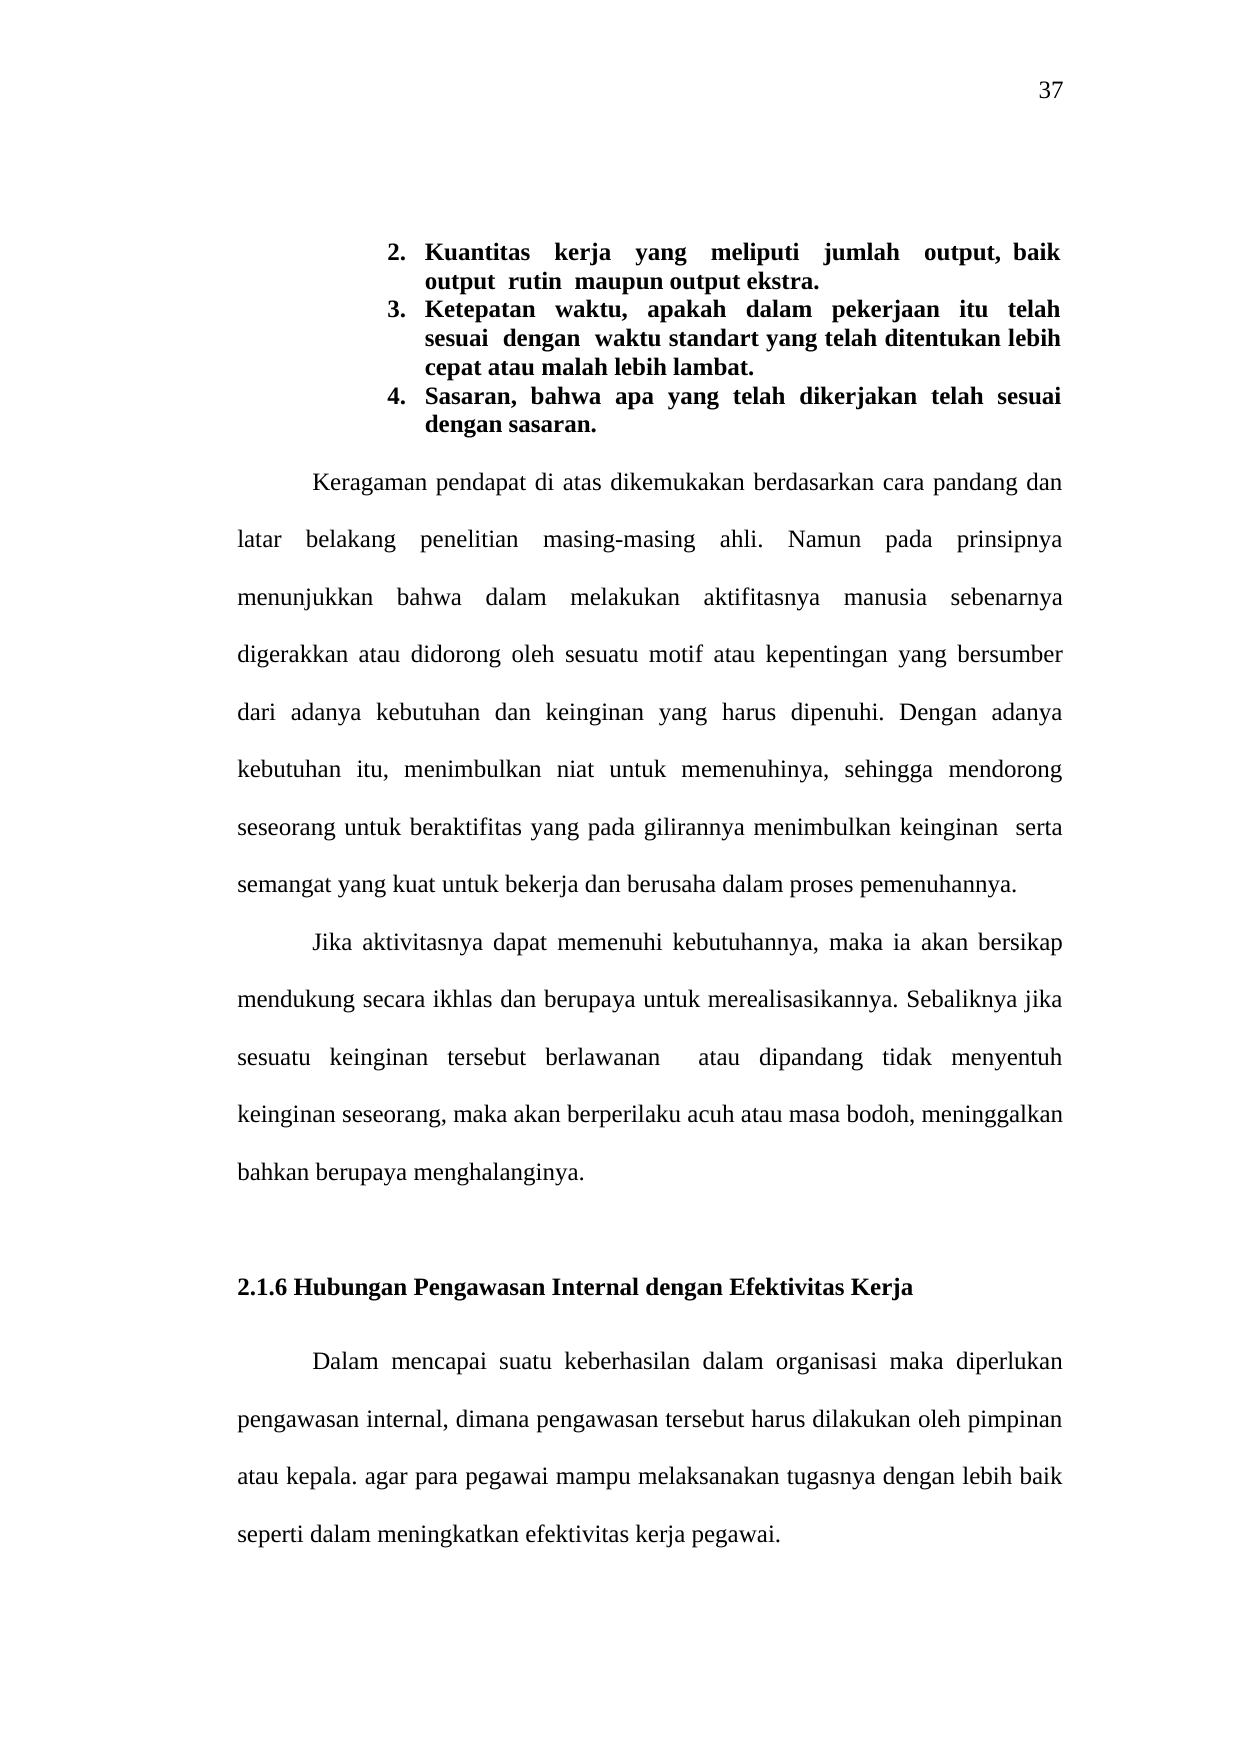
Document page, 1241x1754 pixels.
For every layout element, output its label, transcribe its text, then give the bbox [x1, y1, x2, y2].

list Kuantitas kerja yang meliputi jumlah output, baik output rutin maupun output ekstra. [387, 237, 1062, 294]
text Jika aktivitasnya dapat memenuhi kebutuhannya, maka ia akan bersikap mendukung secara ikhlas dan berupaya untuk merealisasikannya. Sebaliknya jika sesuatu keinginan tersebut berlawanan atau dipandang tidak menyentuh keinginan seseorang, maka akan berperilaku acuh atau masa bodoh, meninggalkan bahkan berupaya menghalanginya. [237, 927, 1063, 1186]
text Dalam mencapai suatu keberhasilan dalam organisasi maka diperlukan pengawasan internal, dimana pengawasan tersebut harus dilakukan oleh pimpinan atau kepala. agar para pegawai mampu melaksanakan tugasnya dengan lebih baik seperti dalam meningkatkan efektivitas kerja pegawai. [237, 1346, 1063, 1547]
text Keragaman pendapat di atas dikemukakan berdasarkan cara pandang dan latar belakang penelitian masing-masing ahli. Namun pada prinsipnya menunjukkan bahwa dalam melakukan aktifitasnya manusia sebenarnya digerakkan atau didorong oleh sesuatu motif atau kepentingan yang bersumber dari adanya kebutuhan dan keinginan yang harus dipenuhi. Dengan adanya kebutuhan itu, menimbulkan niat untuk memenuhinya, sehingga mendorong seseorang untuk beraktifitas yang pada gilirannya menimbulkan keinginan serta semangat yang kuat untuk bekerja dan berusaha dalam proses pemenuhannya. [237, 467, 1063, 898]
list Hubungan Pengawasan Internal dengan Efektivitas Kerja [237, 1272, 1063, 1301]
list Sasaran, bahwa apa yang telah dikerjakan telah sesuai dengan sasaran. [387, 381, 1062, 438]
list Ketepatan waktu, apakah dalam pekerjaan itu telah sesuai dengan waktu standart yang telah ditentukan lebih cepat atau malah lebih lambat. [387, 294, 1062, 381]
